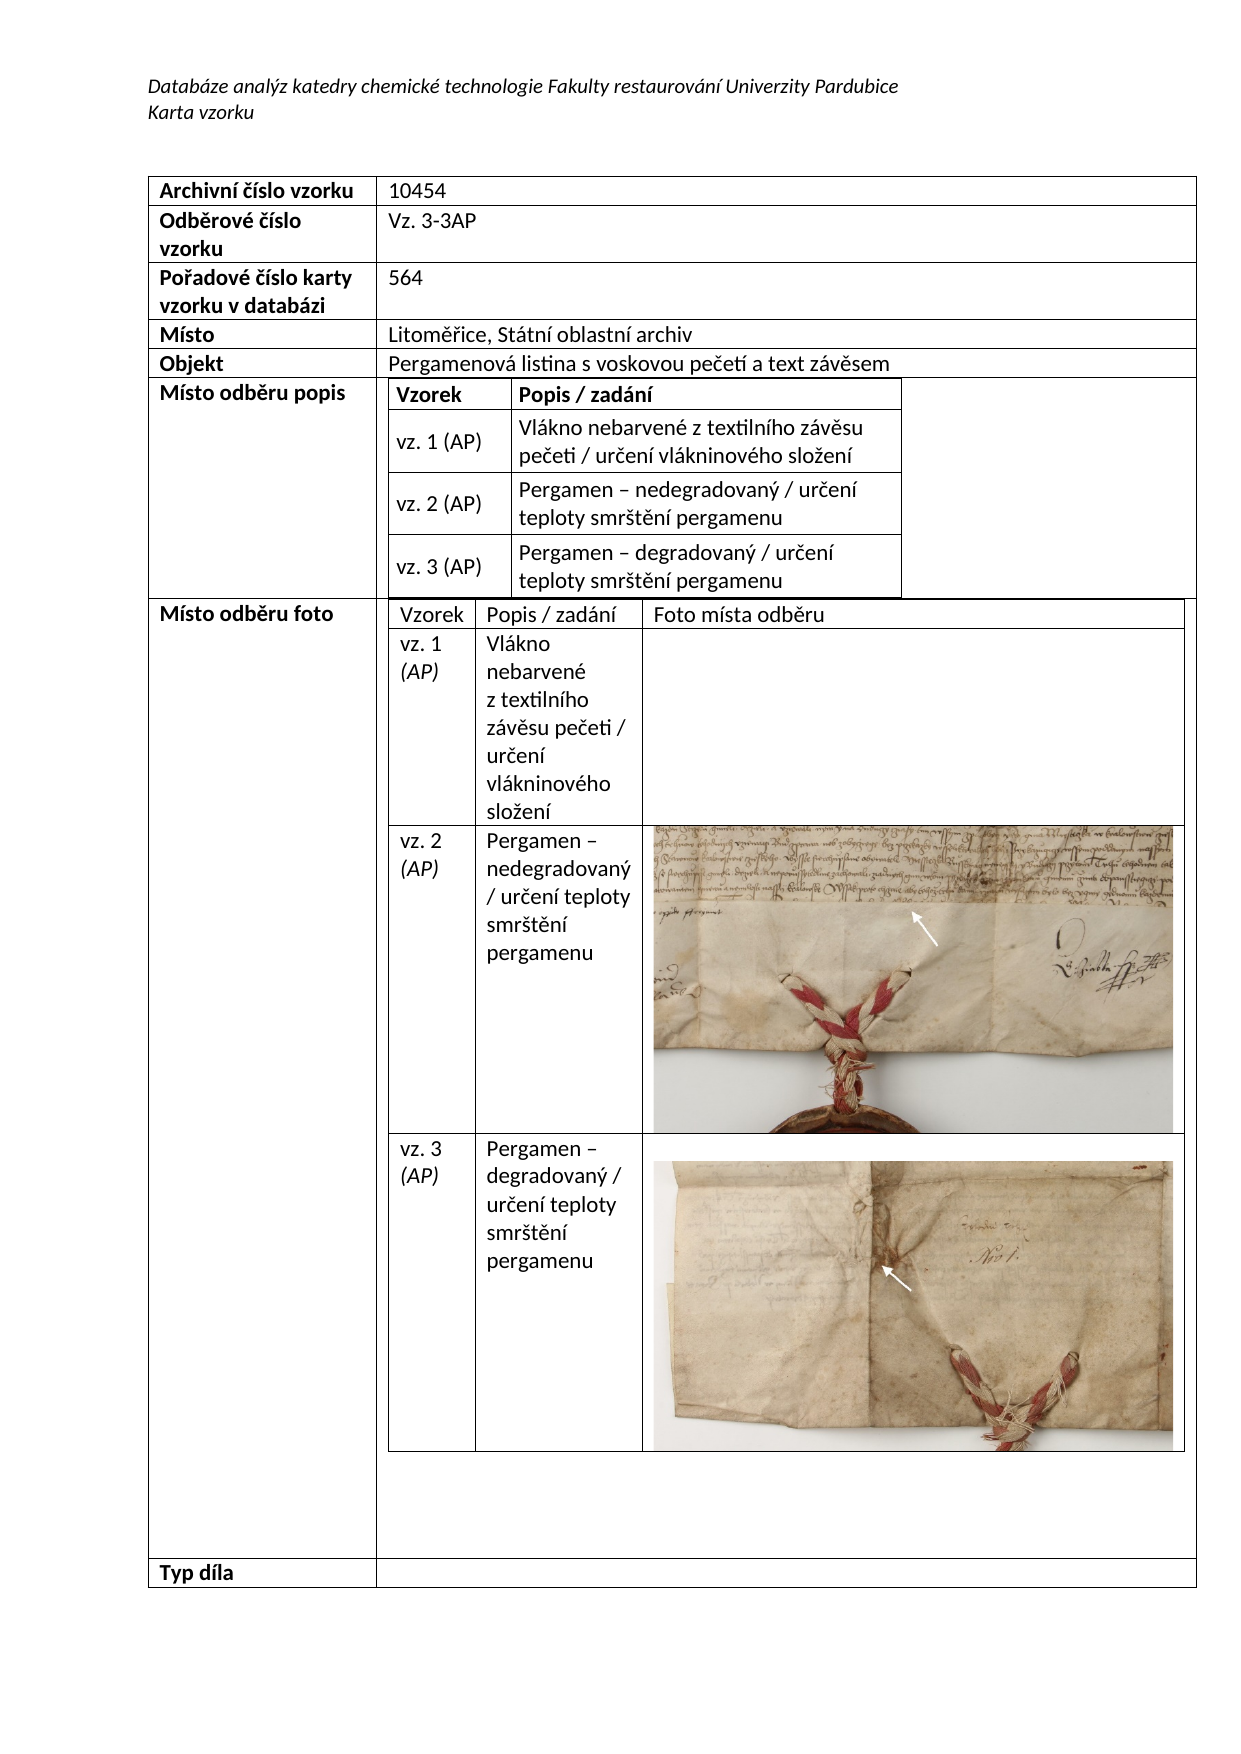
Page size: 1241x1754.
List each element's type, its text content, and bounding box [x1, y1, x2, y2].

table_cell [389, 535, 511, 597]
table_cell [512, 535, 901, 597]
table_cell [377, 599, 1196, 1557]
table_cell 564 [377, 263, 1196, 319]
picture [653, 1161, 1174, 1451]
table_cell [389, 473, 511, 534]
table_cell Pořadové číslo karty vzorku v databázi [149, 263, 376, 319]
table_cell Místo odběru popis [149, 378, 376, 598]
table_cell Vz. 3-3AP [377, 206, 1196, 262]
table_header 10454 [377, 177, 1196, 205]
table_cell Pergamenová listina s voskovou pečetí a text závěsem [377, 349, 1196, 377]
table_header Archivní číslo vzorku [149, 177, 376, 205]
table_cell [512, 379, 901, 409]
table_cell [512, 473, 901, 534]
table_cell Místo odběru foto [149, 599, 376, 1557]
picture [653, 826, 1174, 1133]
table_cell [389, 379, 511, 409]
table_cell [512, 410, 901, 472]
table_cell Typ díla [149, 1559, 376, 1587]
table_cell Místo [149, 320, 376, 348]
table_cell [377, 378, 388, 598]
table_cell [389, 410, 511, 472]
table_cell Objekt [149, 349, 376, 377]
table_cell [377, 1559, 1196, 1587]
table_cell [902, 378, 1196, 598]
table_cell Litoměřice, Státní oblastní archiv [377, 320, 1196, 348]
table_cell Odběrové číslo vzorku [149, 206, 376, 262]
